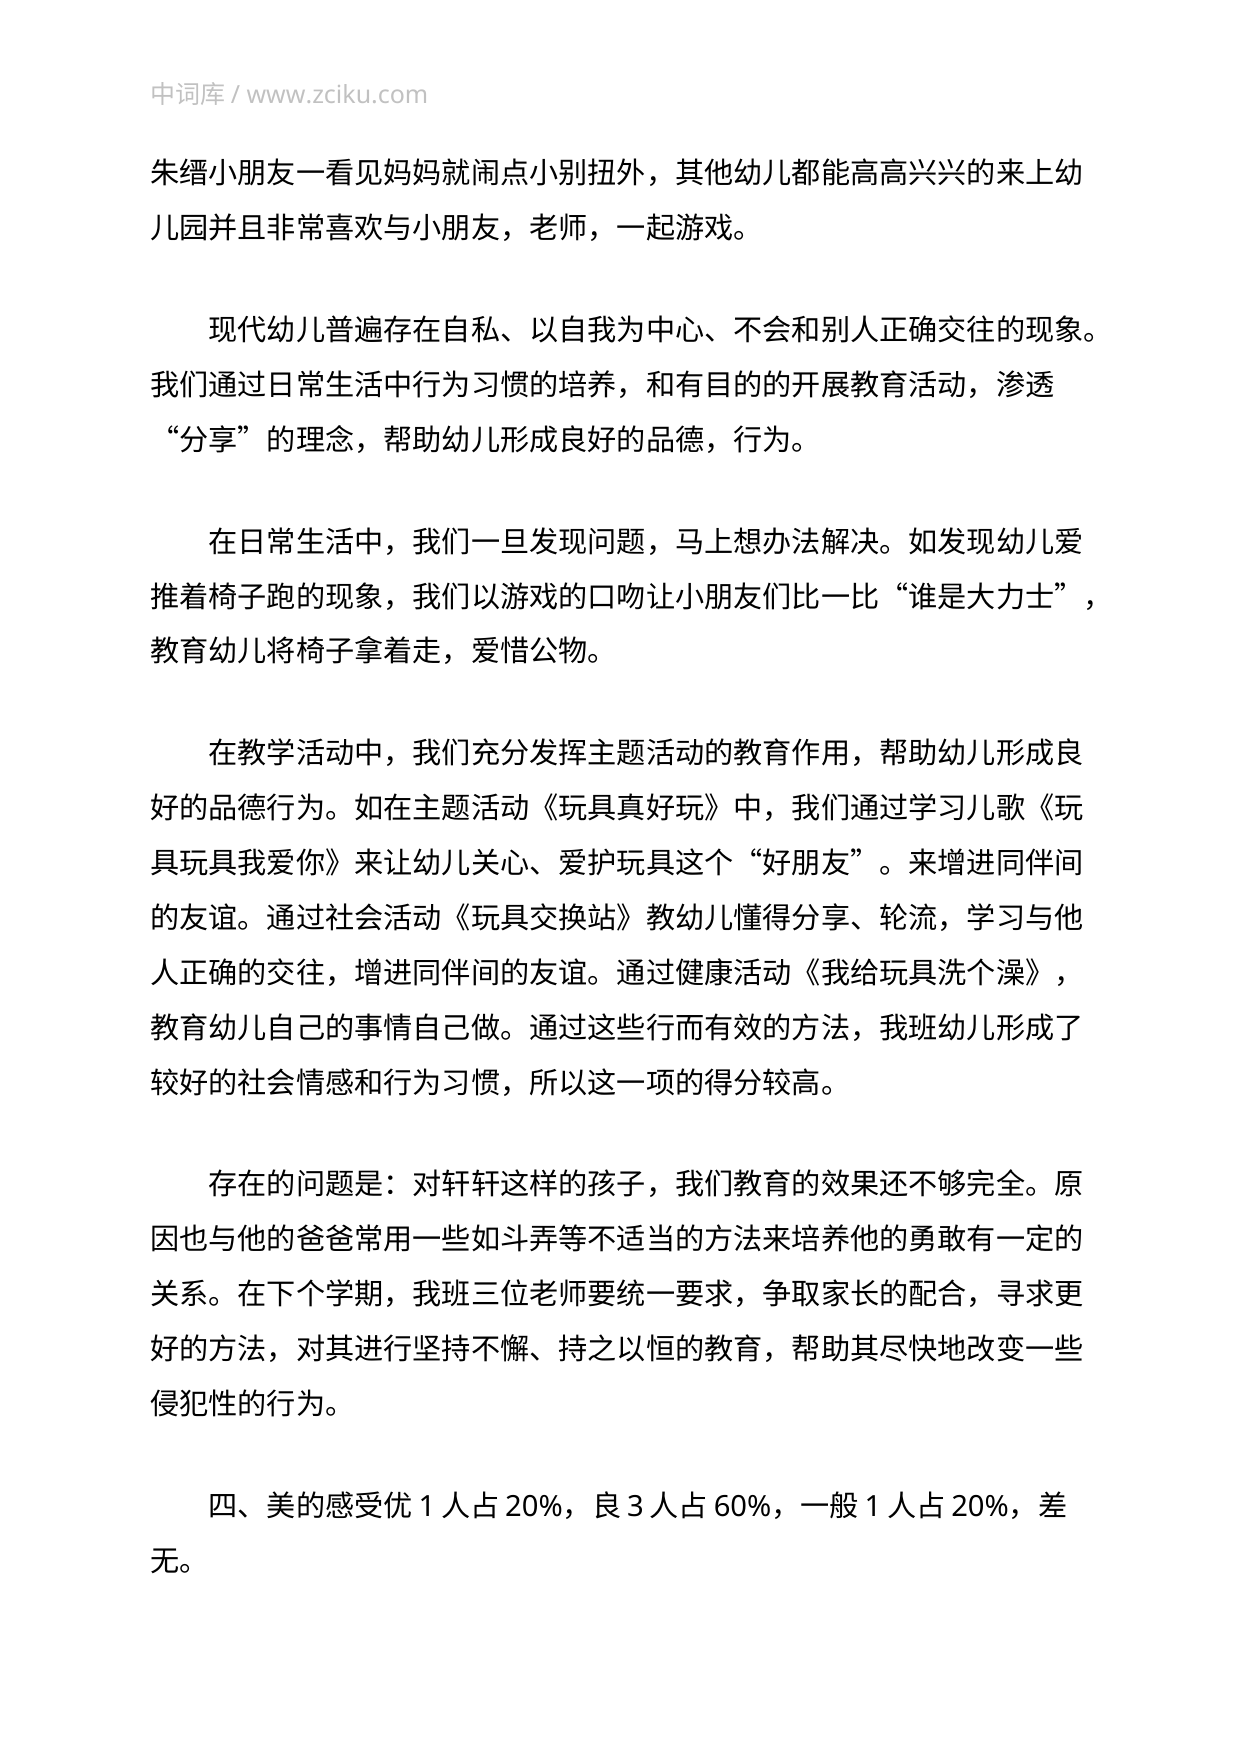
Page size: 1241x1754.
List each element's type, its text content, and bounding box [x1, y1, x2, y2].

text 在教学活动中，我们充分发挥主题活动的教育作用，帮助幼儿形成良好的品德行为。如在主题活动《玩具真好玩》中，我们通过学习儿歌《玩具玩具我爱你》来让幼儿关心、爱护玩具这个“好朋友”。来增进同伴间的友谊。通过社会活动《玩具交换站》教幼儿懂得分享、轮流，学习与他人正确的交往，增进同伴间的友谊。通过健康活动《我给玩具洗个澡》，教育幼儿自己的事情自己做。通过这些行而有效的方法，我班幼儿形成了较好的社会情感和行为习惯，所以这一项的得分较高。 [150, 730, 1090, 1101]
text 在日常生活中，我们一旦发现问题，马上想办法解决。如发现幼儿爱推着椅子跑的现象，我们以游戏的口吻让小朋友们比一比“谁是大力士”，教育幼儿将椅子拿着走，爱惜公物。 [150, 518, 1090, 670]
text 存在的问题是：对轩轩这样的孩子，我们教育的效果还不够完全。原因也与他的爸爸常用一些如斗弄等不适当的方法来培养他的勇敢有一定的关系。在下个学期，我班三位老师要统一要求，争取家长的配合，寻求更好的方法，对其进行坚持不懈、持之以恒的教育，帮助其尽快地改变一些侵犯性的行为。 [150, 1161, 1090, 1423]
text 现代幼儿普遍存在自私、以自我为中心、不会和别人正确交往的现象。我们通过日常生活中行为习惯的培养，和有目的的开展教育活动，渗透“分享”的理念，帮助幼儿形成良好的品德，行为。 [150, 307, 1090, 459]
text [150, 150, 1090, 247]
text 四、美的感受优1人占20%，良3人占60%，一般1人占20%，差无。 [150, 1482, 1090, 1579]
